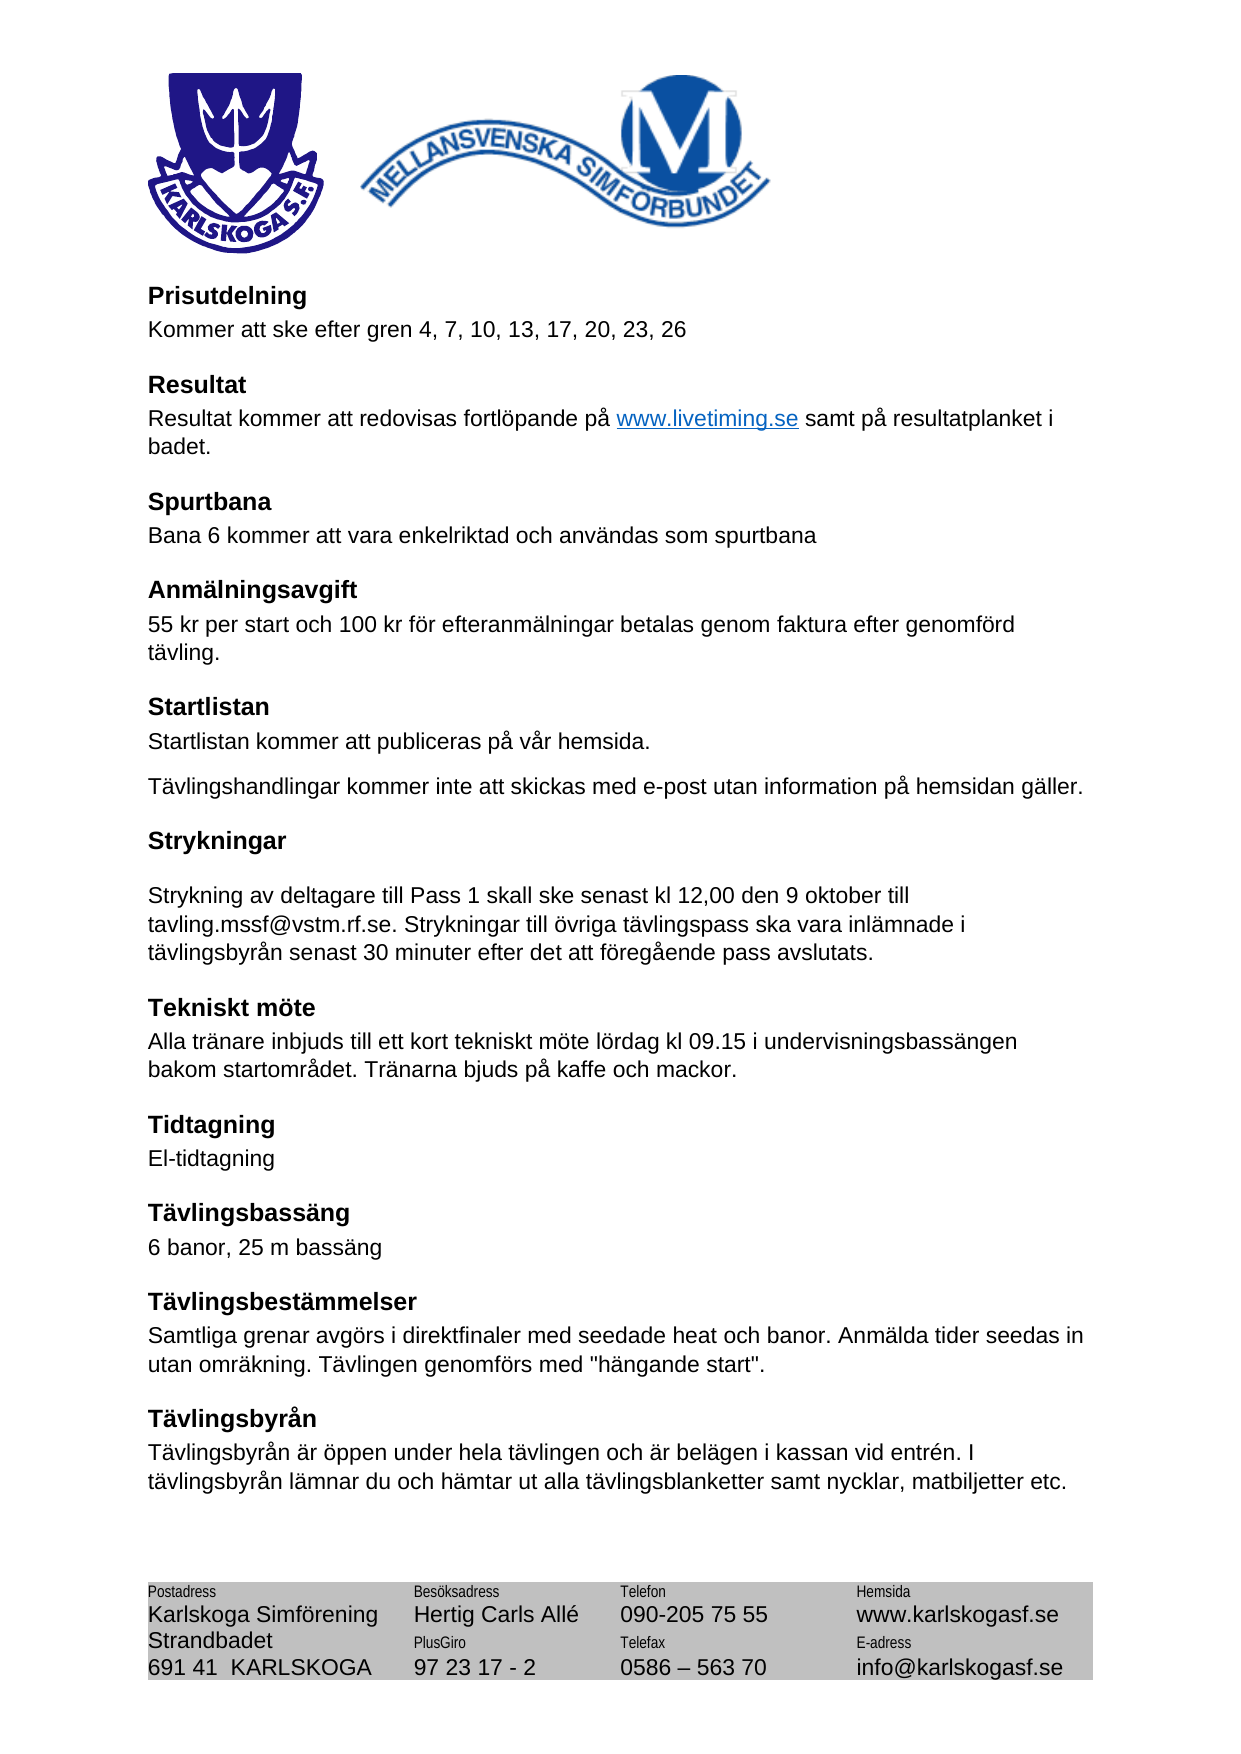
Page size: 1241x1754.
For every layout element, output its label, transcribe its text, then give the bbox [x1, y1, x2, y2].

subtitle Strykningar [148, 826, 1093, 855]
subtitle Tävlingsbyrån [148, 1404, 1093, 1433]
picture [360, 75, 782, 244]
text 55 kr per start och 100 kr för efteranmälningar betalas genom faktura efter genomförd tävling. [148, 611, 1093, 665]
text Bana 6 kommer att vara enkelriktad och användas som spurtbana [148, 522, 1093, 548]
subtitle Startlistan [148, 692, 1093, 721]
subtitle Tekniskt möte [148, 992, 1093, 1021]
subtitle Tävlingsbestämmelser [148, 1287, 1093, 1316]
text Resultat kommer att redovisas fortlöpande på www.livetiming.se samt på resultatplanket i badet. [148, 405, 1093, 459]
text Samtliga grenar avgörs i direktfinaler med seedade heat och banor. Anmälda tider seedas in utan omräkning. Tävlingen genomförs med "hängande start". [148, 1322, 1093, 1377]
text Startlistan kommer att publiceras på vår hemsida. [148, 728, 1093, 754]
subtitle Tidtagning [148, 1109, 1093, 1138]
subtitle Resultat [148, 369, 1093, 398]
text Tävlingshandlingar kommer inte att skickas med e-post utan information på hemsidan gäller. [148, 773, 1093, 799]
text Tävlingsbyrån är öppen under hela tävlingen och är belägen i kassan vid entrén. I tävlingsbyrån lämnar du och hämtar ut alla tävlingsblanketter samt nycklar, matbiljetter etc. [148, 1439, 1093, 1494]
subtitle Tävlingsbassäng [148, 1198, 1093, 1227]
text Kommer att ske efter gren 4, 7, 10, 13, 17, 20, 23, 26 [148, 316, 1093, 342]
text Alla tränare inbjuds till ett kort tekniskt möte lördag kl 09.15 i undervisningsbassängen bakom startområdet. Tränarna bjuds på kaffe och mackor. [148, 1028, 1093, 1082]
subtitle Strykning av deltagare till Pass 1 skall ske senast kl 12,00 den 9 oktober till tavling.mssf@vstm.rf.se. Strykningar till övriga tävlingspass ska vara inlämnade i tävlingsbyrån senast 30 minuter efter det att föregående pass avslutats. [148, 882, 1093, 965]
subtitle Prisutdelning [148, 281, 1093, 309]
subtitle Anmälningsavgift [148, 575, 1093, 604]
text El-tidtagning [148, 1145, 1093, 1171]
subtitle Spurtbana [148, 487, 1093, 515]
text 6 banor, 25 m bassäng [148, 1233, 1093, 1260]
